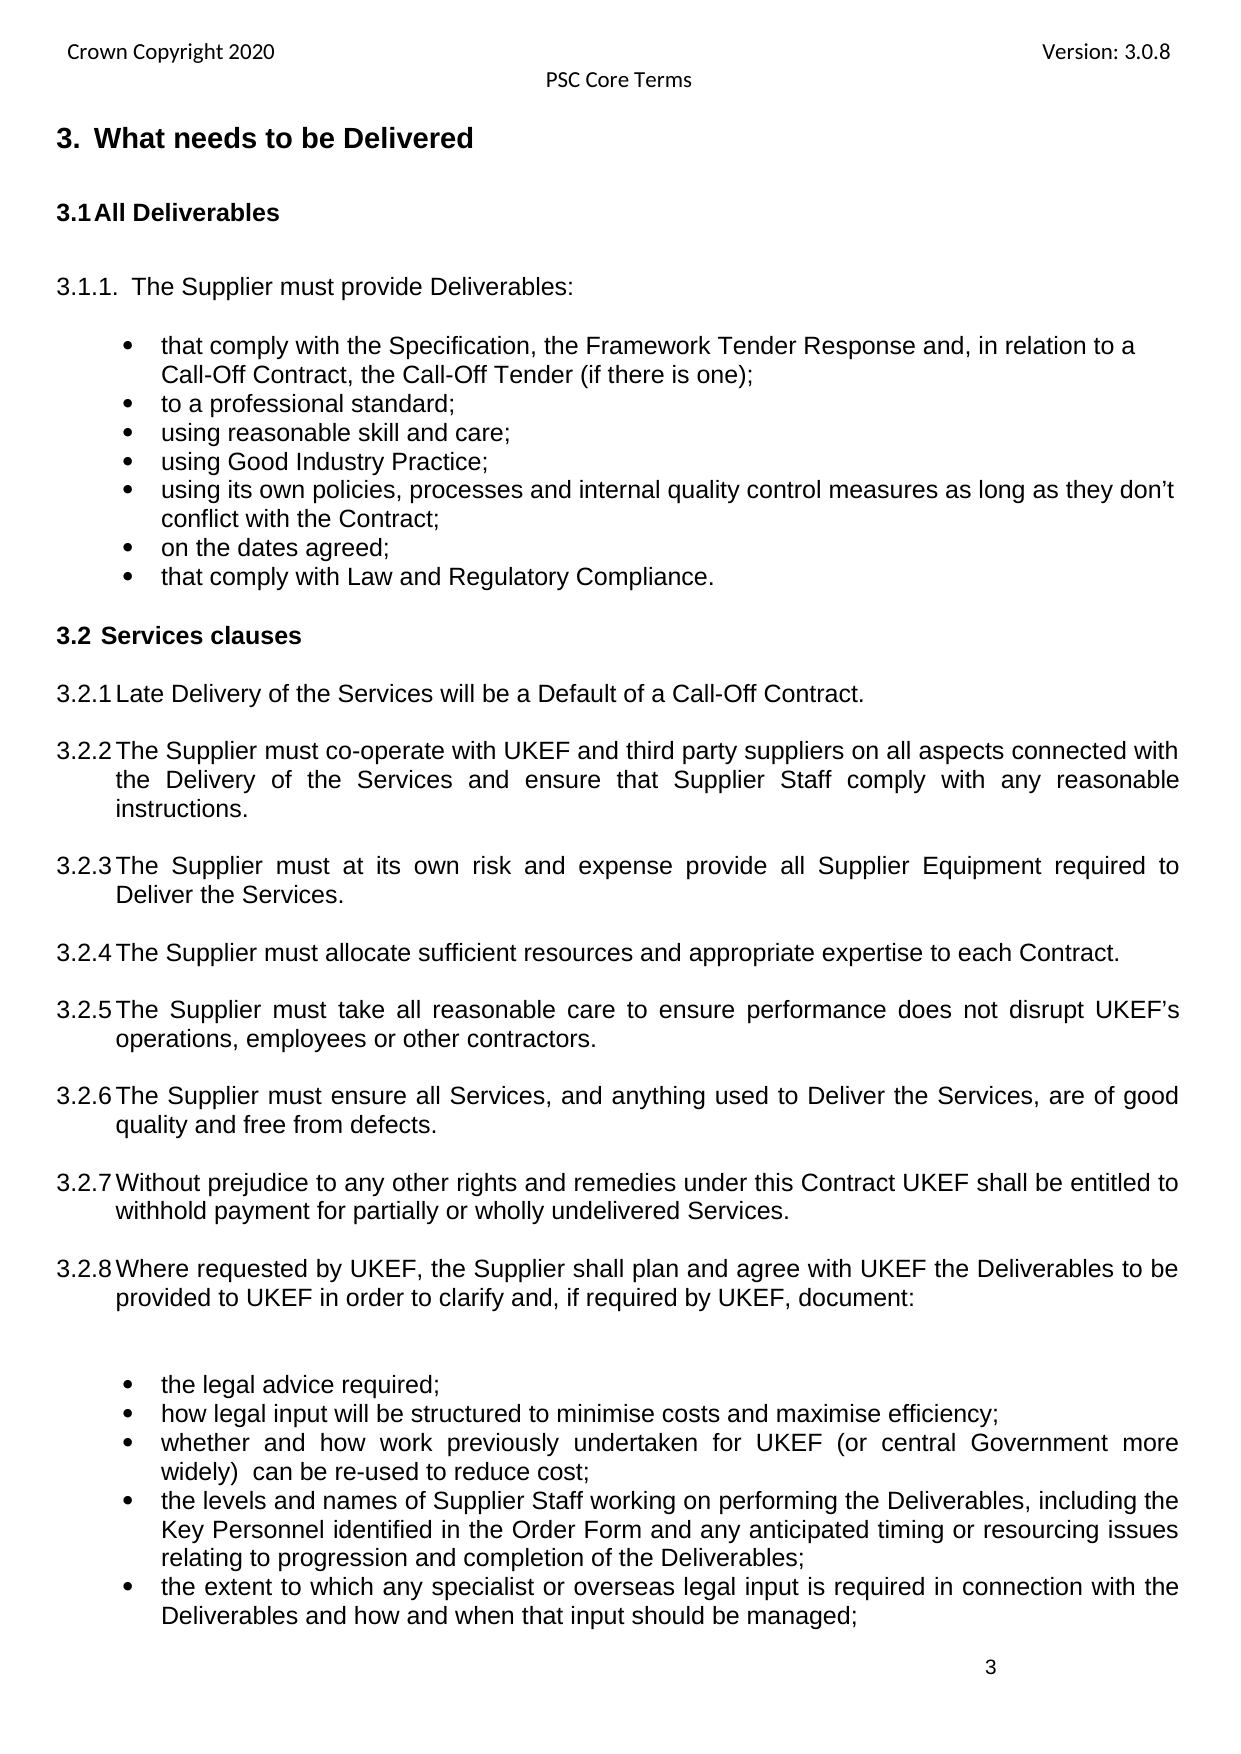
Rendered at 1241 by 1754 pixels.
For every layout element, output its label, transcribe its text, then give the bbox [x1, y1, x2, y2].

list the extent to which any specialist or overseas legal input is required in connection with the Deliverables and how and when that input should be managed; [123, 1572, 1181, 1630]
list the legal advice required; [123, 1371, 1181, 1399]
list how legal input will be structured to minimise costs and maximise efficiency; [123, 1399, 1181, 1428]
list The Supplier must allocate sufficient resources and appropriate expertise to each Contract. [56, 937, 1181, 966]
list that comply with the Specification, the Framework Tender Response and, in relation to a Call-Off Contract, the Call-Off Tender (if there is one); [123, 331, 1181, 389]
list The Supplier must provide Deliverables: [56, 272, 1181, 301]
list Without prejudice to any other rights and remedies under this Contract UKEF shall be entitled to withhold payment for partially or wholly undelivered Services. [56, 1167, 1181, 1225]
list The Supplier must ensure all Services, and anything used to Deliver the Services, are of good quality and free from defects. [56, 1081, 1181, 1139]
list using reasonable skill and care; [123, 418, 1181, 447]
list The Supplier must take all reasonable care to ensure performance does not disrupt UKEF’s operations, employees or other contractors. [56, 995, 1181, 1052]
list Services clauses [56, 621, 1181, 650]
list Late Delivery of the Services will be a Default of a Call-Off Contract. [56, 679, 1181, 707]
list Where requested by UKEF, the Supplier shall plan and agree with UKEF the Deliverables to be provided to UKEF in order to clarify and, if required by UKEF, document: [56, 1254, 1181, 1311]
list whether and how work previously undertaken for UKEF (or central Government more widely) can be re-used to reduce cost; [123, 1428, 1181, 1486]
list on the dates agreed; [123, 533, 1181, 562]
list the levels and names of Supplier Staff working on performing the Deliverables, including the Key Personnel identified in the Order Form and any anticipated timing or resourcing issues relating to progression and completion of the Deliverables; [123, 1486, 1181, 1572]
list using Good Industry Practice; [123, 447, 1181, 475]
list that comply with Law and Regulatory Compliance. [123, 562, 1181, 621]
list using its own policies, processes and internal quality control measures as long as they don’t conflict with the Contract; [123, 475, 1181, 533]
list All Deliverables [56, 198, 1181, 227]
list The Supplier must at its own risk and expense provide all Supplier Equipment required to Deliver the Services. [56, 851, 1181, 909]
subtitle What needs to be Delivered [56, 122, 1181, 155]
list to a professional standard; [123, 389, 1181, 418]
list The Supplier must co-operate with UKEF and third party suppliers on all aspects connected with the Delivery of the Services and ensure that Supplier Staff comply with any reasonable instructions. [56, 736, 1181, 822]
